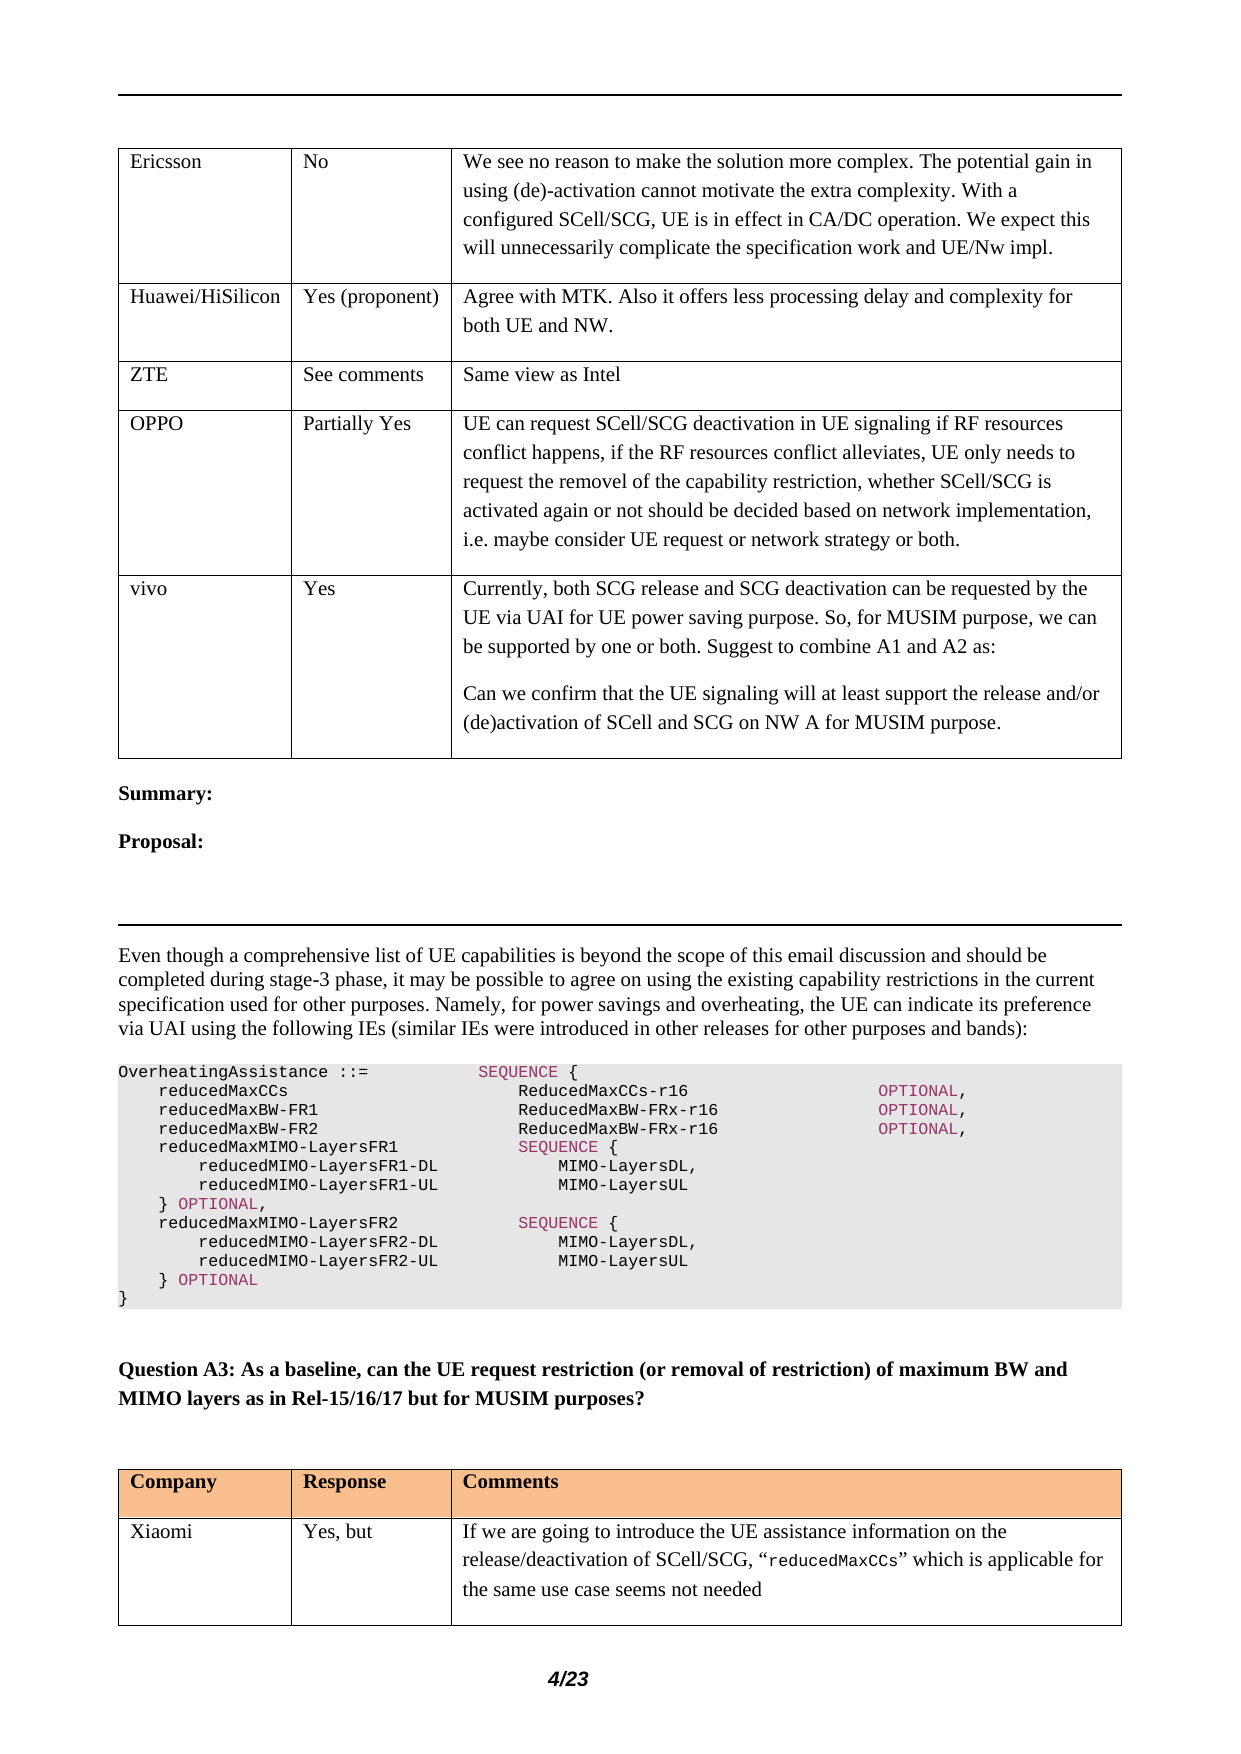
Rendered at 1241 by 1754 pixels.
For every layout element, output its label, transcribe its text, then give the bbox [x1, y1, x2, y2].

text reducedMaxBW-FR2 ReducedMaxBW-FRx-r16 OPTIONAL, [118, 1120, 1122, 1139]
table_header Comments [452, 1470, 1121, 1517]
text reducedMaxCCs ReducedMaxCCs-r16 OPTIONAL, [118, 1082, 1122, 1101]
text reducedMaxMIMO-LayersFR2 SEQUENCE { [118, 1214, 1122, 1233]
table_cell We see no reason to make the solution more complex. The potential gain in using (de)-activation cannot motivate the extra complexity. With a configured SCell/SCG, UE is in effect in CA/DC operation. We expect this will unnecessarily complicate the specification work and UE/Nw impl. [452, 149, 1121, 283]
table_cell UE can request SCell/SCG deactivation in UE signaling if RF resources conflict happens, if the RF resources conflict alleviates, UE only needs to request the removel of the capability restriction, whether SCell/SCG is activated again or not should be decided based on network implementation, i.e. maybe consider UE request or network strategy or both. [452, 411, 1121, 575]
text } [118, 1290, 1122, 1309]
table_cell OPPO [119, 411, 291, 575]
text reducedMIMO-LayersFR2-DL MIMO-LayersDL, [118, 1233, 1122, 1252]
text Even though a comprehensive list of UE capabilities is beyond the scope of this email discussion and should be completed during stage-3 phase, it may be possible to agree on using the existing capability restrictions in the current specification used for other purposes. Namely, for power savings and overheating, the UE can indicate its preference via UAI using the following IEs (similar IEs were introduced in other releases for other purposes and bands): [118, 943, 1122, 1039]
table_cell Xiaomi [119, 1519, 291, 1625]
text Proposal: [118, 829, 1122, 853]
table_cell vivo [119, 576, 291, 758]
table_cell Same view as Intel [452, 362, 1121, 410]
text } OPTIONAL [118, 1271, 1122, 1290]
table_cell No [292, 149, 451, 283]
text reducedMIMO-LayersFR1-UL MIMO-LayersUL [118, 1177, 1122, 1196]
text Question A3: As a baseline, can the UE request restriction (or removal of restriction) of maximum BW and MIMO layers as in Rel-15/16/17 but for MUSIM purposes? [118, 1357, 1122, 1410]
text reducedMaxBW-FR1 ReducedMaxBW-FRx-r16 OPTIONAL, [118, 1101, 1122, 1120]
table_cell Yes [292, 576, 451, 758]
table_cell Huawei/HiSilicon [119, 284, 291, 361]
text OverheatingAssistance ::= SEQUENCE { [118, 1064, 1122, 1082]
table_cell ZTE [119, 362, 291, 410]
text reducedMIMO-LayersFR2-UL MIMO-LayersUL [118, 1252, 1122, 1271]
text Summary: [118, 781, 1122, 805]
text reducedMaxMIMO-LayersFR1 SEQUENCE { [118, 1139, 1122, 1158]
table_cell Yes, but [292, 1519, 451, 1625]
text } OPTIONAL, [118, 1196, 1122, 1214]
table_cell If we are going to introduce the UE assistance information on the release/deactivation of SCell/SCG, “reducedMaxCCs” which is applicable for the same use case seems not needed [452, 1519, 1121, 1625]
table_cell Yes (proponent) [292, 284, 451, 361]
table_cell See comments [292, 362, 451, 410]
table_cell Partially Yes [292, 411, 451, 575]
table_header Response [292, 1470, 451, 1517]
table_header Company [119, 1470, 291, 1517]
text reducedMIMO-LayersFR1-DL MIMO-LayersDL, [118, 1158, 1122, 1177]
table_cell Agree with MTK. Also it offers less processing delay and complexity for both UE and NW. [452, 284, 1121, 361]
table_cell Ericsson [119, 149, 291, 283]
table_cell Currently, both SCG release and SCG deactivation can be requested by the UE via UAI for UE power saving purpose. So, for MUSIM purpose, we can be supported by one or both. Suggest to combine A1 and A2 as: Can we confirm that the UE signaling will at least support the release and/or (de)activation of SCell and SCG on NW A for MUSIM purpose. [452, 576, 1121, 758]
